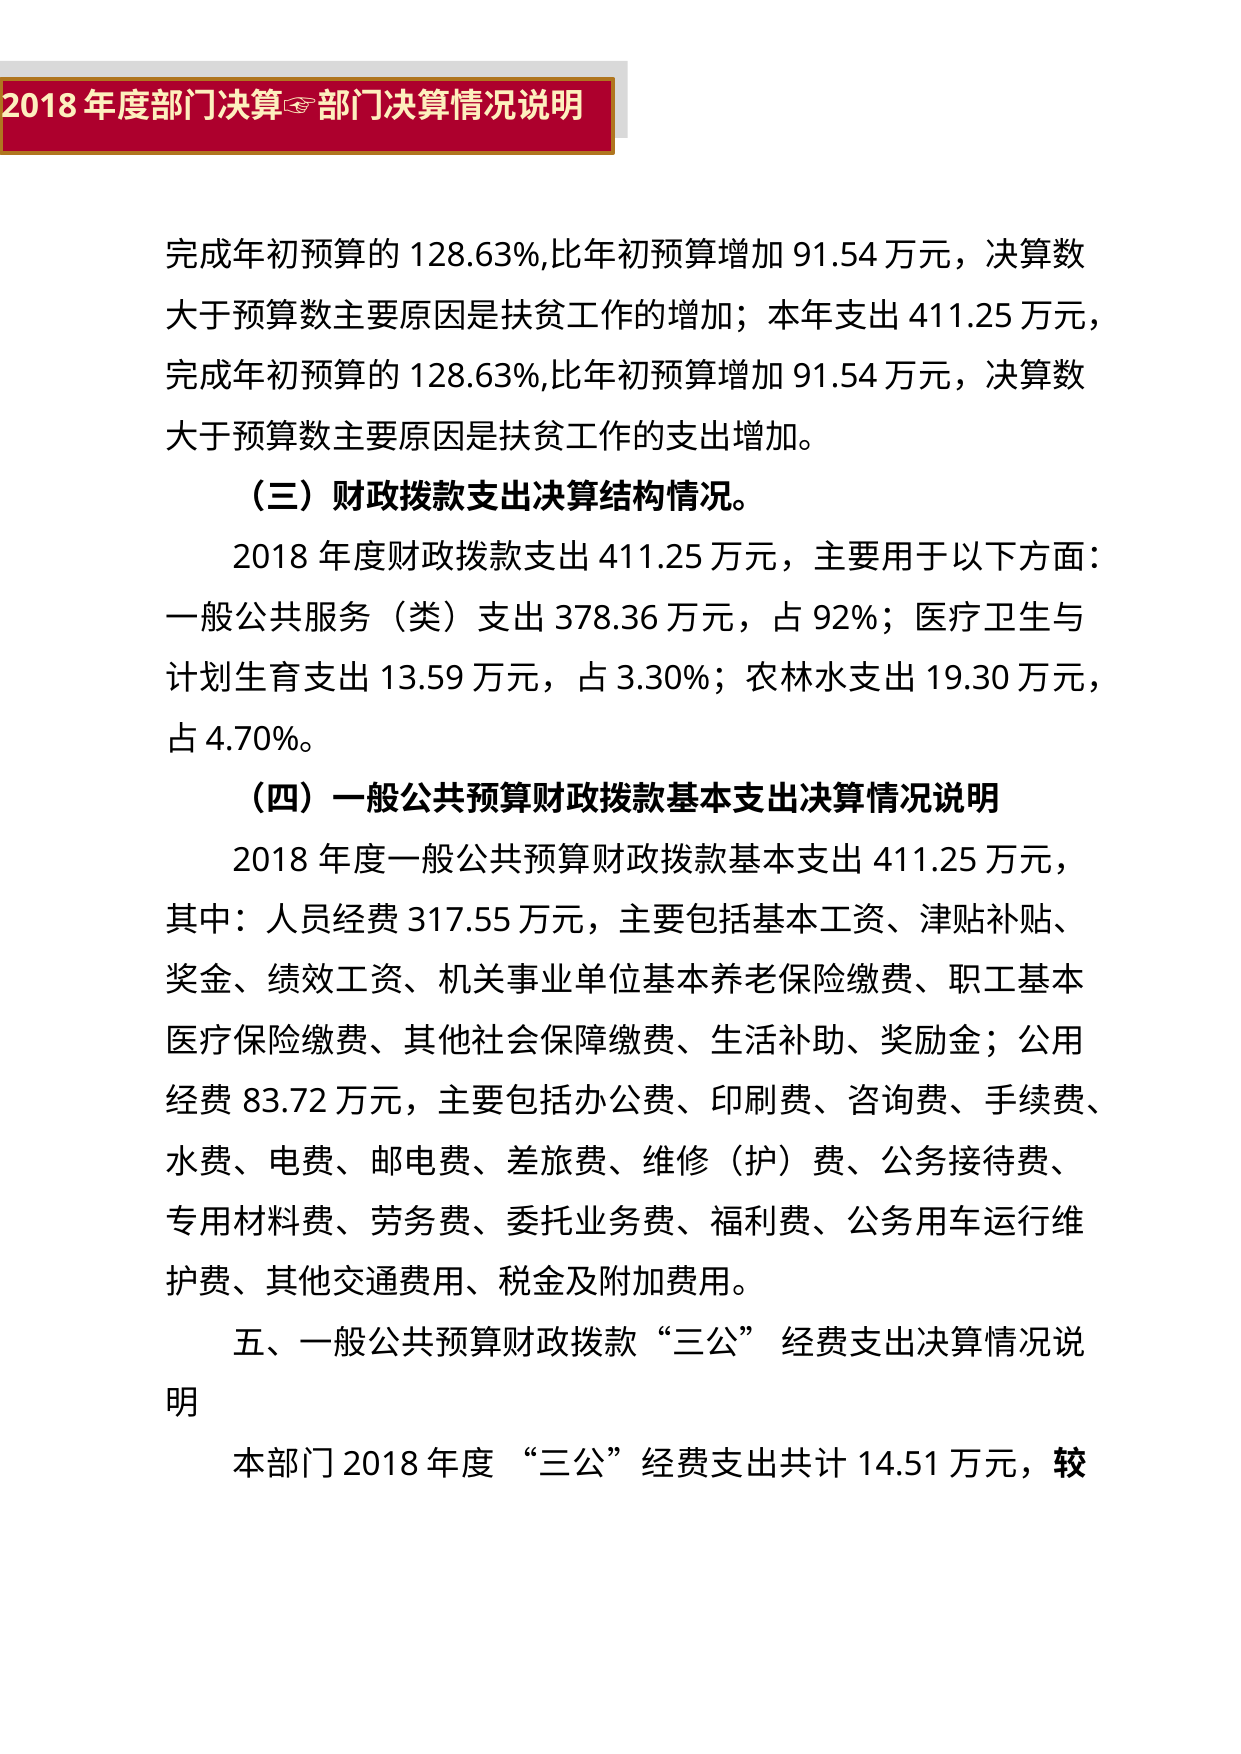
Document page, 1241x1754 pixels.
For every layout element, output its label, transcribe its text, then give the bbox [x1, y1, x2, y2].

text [165, 218, 1087, 460]
text 2018 年度一般公共预算财政拨款基本支出411.25万元，其中：人员经费 317.55万元，主要包括基本工资、津贴补贴、奖金、绩效工资、机关事业单位基本养老保险缴费、职工基本医疗保险缴费、其他社会保障缴费、生活补助、奖励金；公用经费 83.72万元，主要包括办公费、印刷费、咨询费、手续费、水费、电费、邮电费、差旅费、维修（护）费、公务接待费、专用材料费、劳务费、委托业务费、福利费、公务用车运行维护费、其他交通费用、税金及附加费用。 [165, 823, 1087, 1306]
text 2018 年度财政拨款支出411.25万元，主要用于以下方面：一般公共服务（类）支出378.36万元，占92%；医疗卫生与计划生育支出13.59万元，占3.30%；农林水支出19.30万元，占4.70%。 [165, 521, 1087, 762]
text 五、一般公共预算财政拨款“三公” 经费支出决算情况说明 [165, 1306, 1087, 1427]
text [165, 1427, 1087, 1487]
text （四）一般公共预算财政拨款基本支出决算情况说明 [165, 762, 1087, 823]
text （三）财政拨款支出决算结构情况。 [165, 460, 1087, 521]
